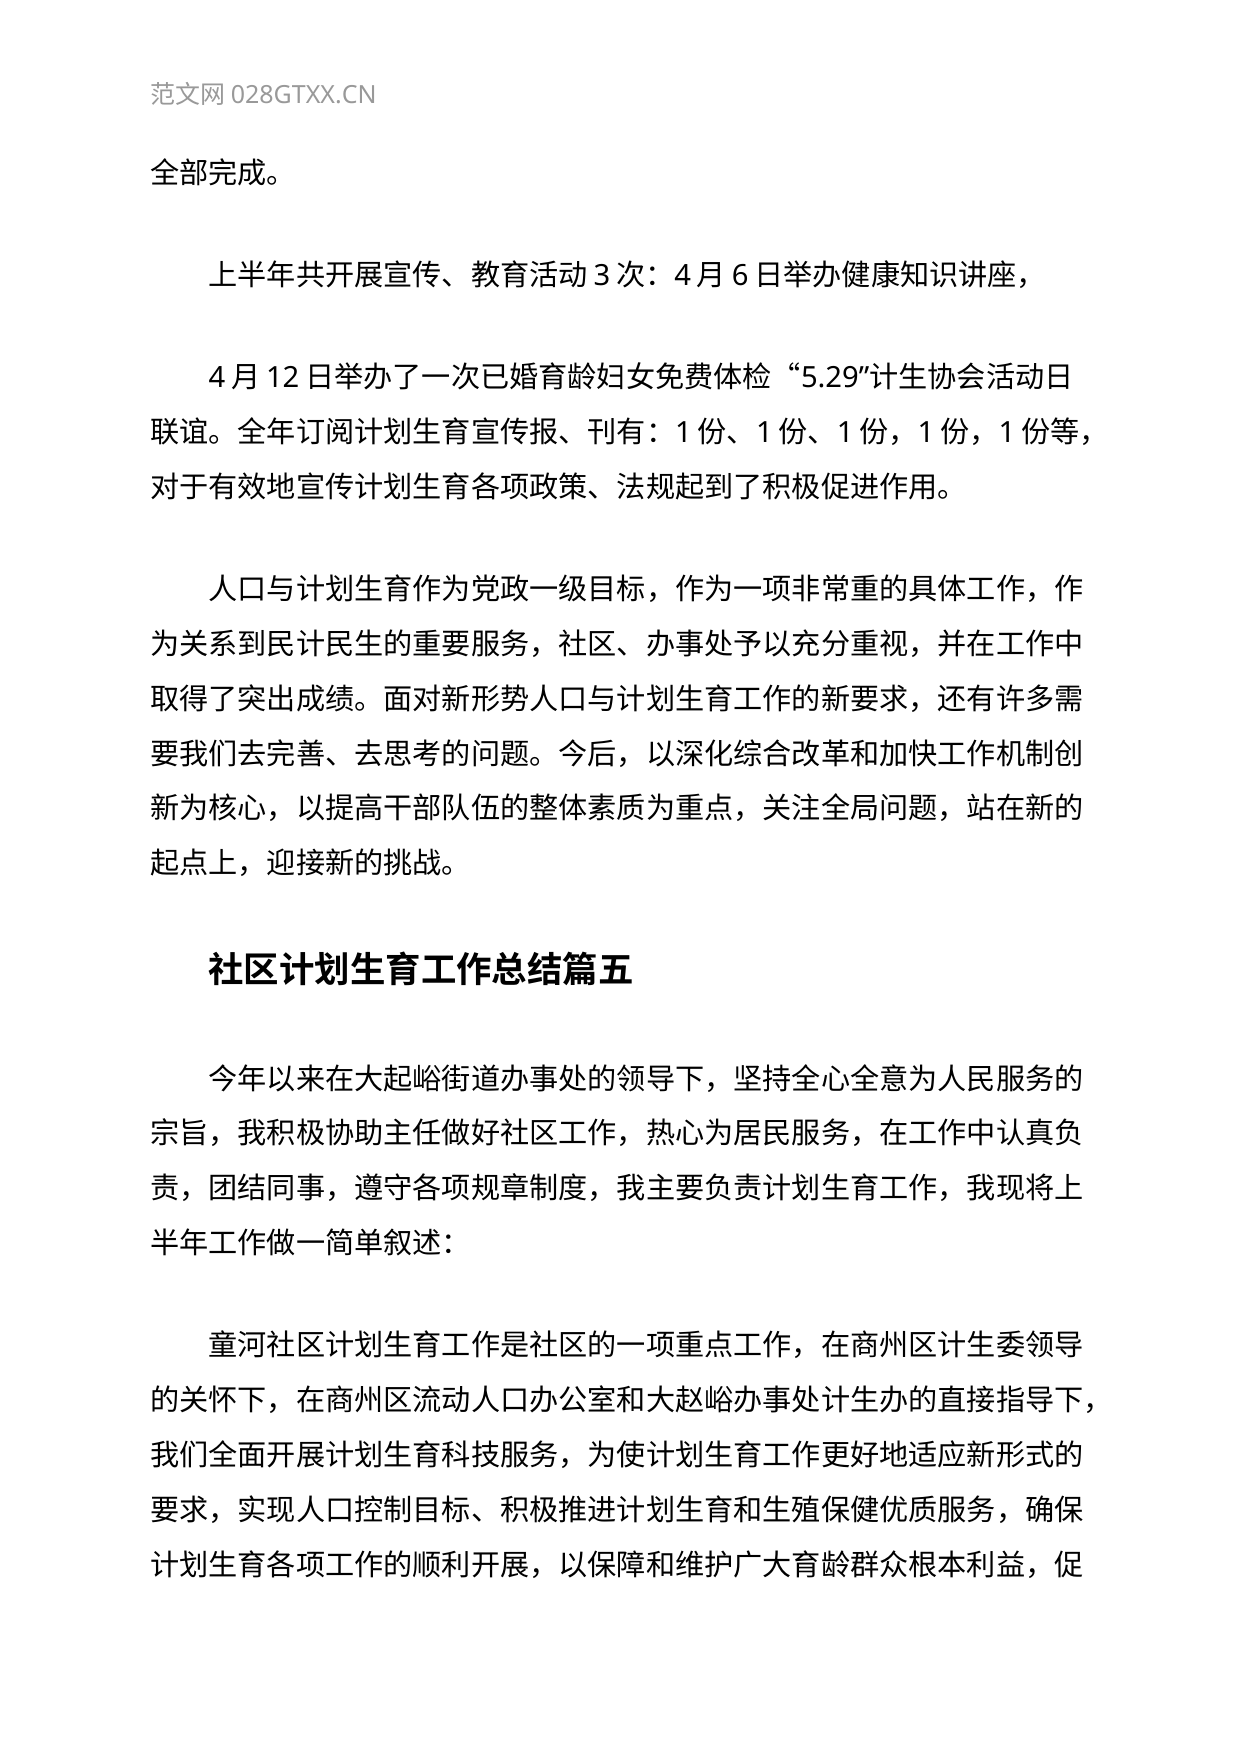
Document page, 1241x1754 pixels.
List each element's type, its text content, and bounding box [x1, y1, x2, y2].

text 社区计划生育工作总结篇五 [150, 942, 1090, 993]
text 上半年共开展宣传、教育活动3次：4月6日举办健康知识讲座， [150, 252, 1090, 294]
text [150, 1322, 1090, 1583]
text 人口与计划生育作为党政一级目标，作为一项非常重的具体工作，作为关系到民计民生的重要服务，社区、办事处予以充分重视，并在工作中取得了突出成绩。面对新形势人口与计划生育工作的新要求，还有许多需要我们去完善、去思考的问题。今后，以深化综合改革和加快工作机制创新为核心，以提高干部队伍的整体素质为重点，关注全局问题，站在新的起点上，迎接新的挑战。 [150, 566, 1090, 882]
text 4月12日举办了一次已婚育龄妇女免费体检“5.29”计生协会活动日联谊。全年订阅计划生育宣传报、刊有：1份、1份、1份，1份，1份等，对于有效地宣传计划生育各项政策、法规起到了积极促进作用。 [150, 354, 1090, 506]
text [150, 150, 1090, 192]
text 今年以来在大起峪街道办事处的领导下，坚持全心全意为人民服务的宗旨，我积极协助主任做好社区工作，热心为居民服务，在工作中认真负责，团结同事，遵守各项规章制度，我主要负责计划生育工作，我现将上半年工作做一简单叙述： [150, 1055, 1090, 1262]
